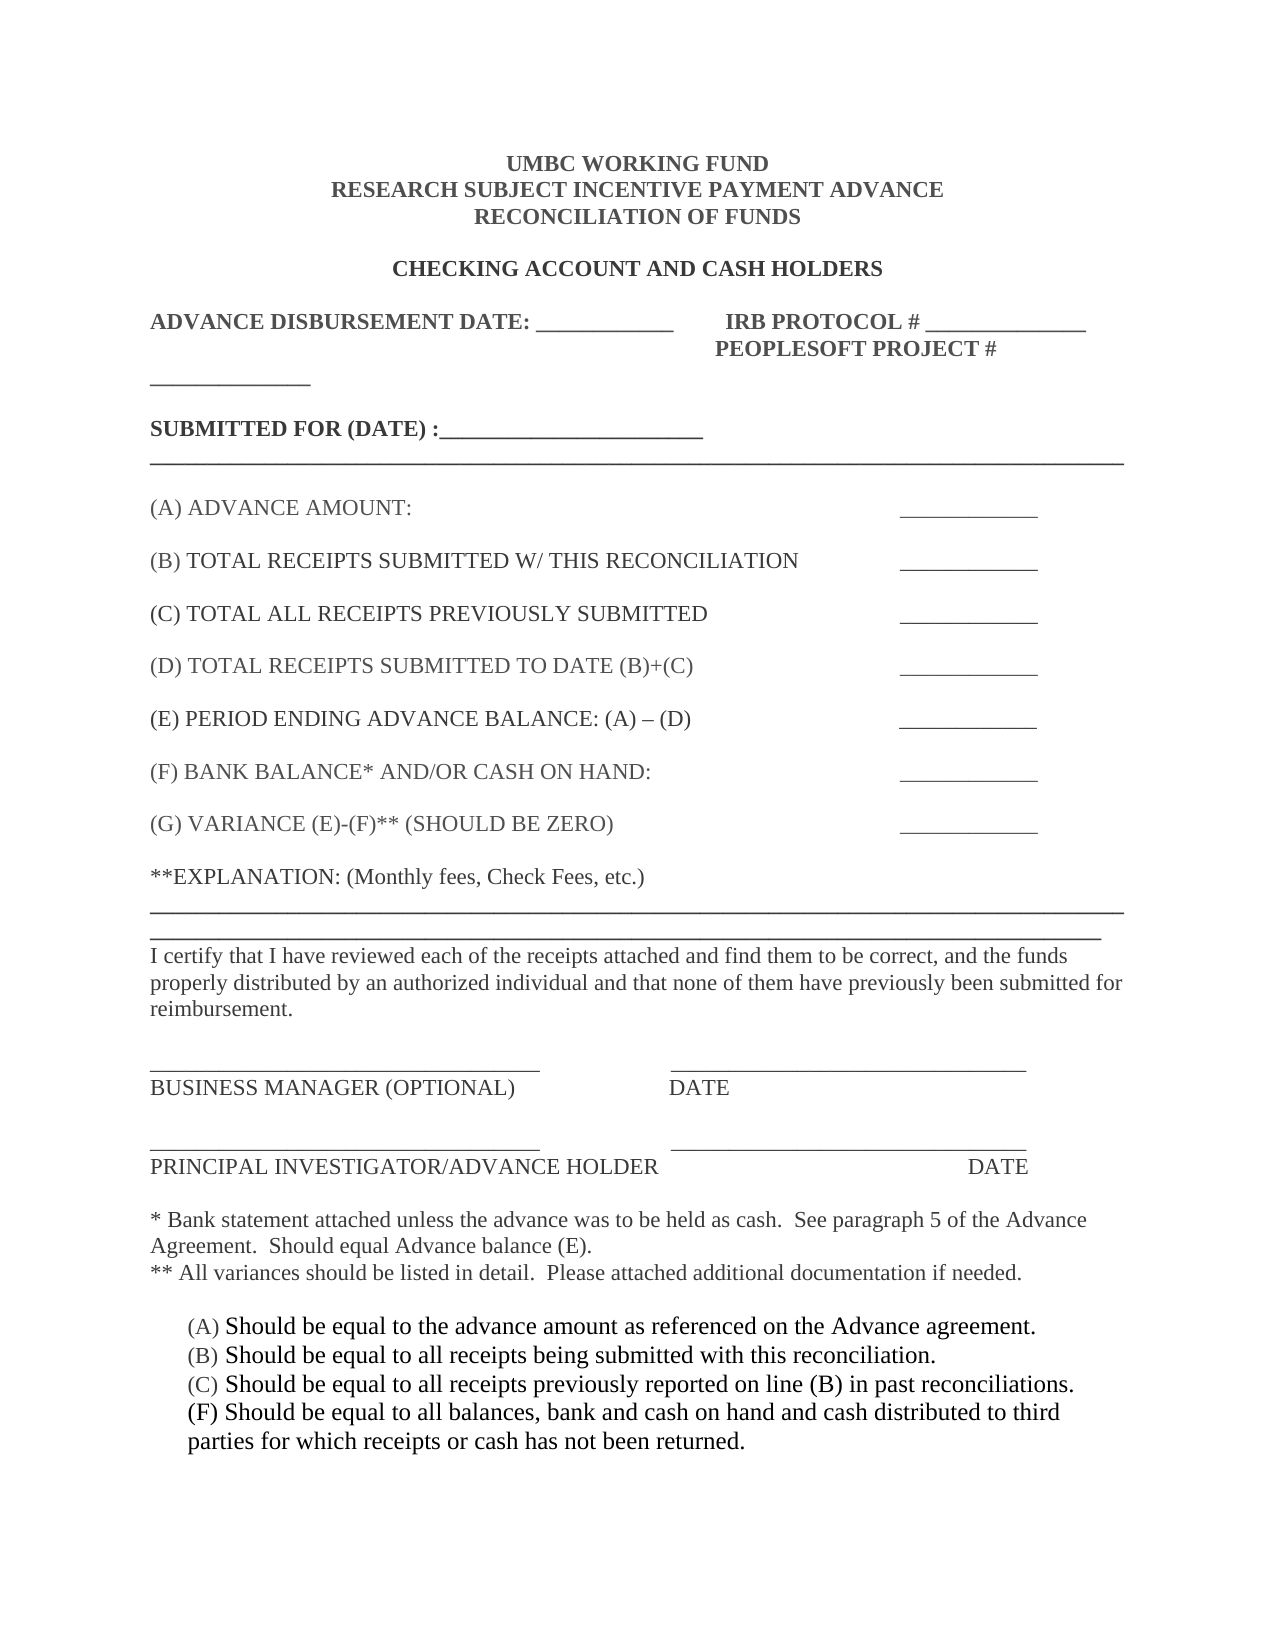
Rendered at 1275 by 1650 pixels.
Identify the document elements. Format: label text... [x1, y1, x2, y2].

text CHECKING ACCOUNT AND CASH HOLDERS [150, 255, 1125, 282]
text ** All variances should be listed in detail. Please attached additional documentation if needed. [150, 1258, 1125, 1285]
text (F) Should be equal to all balances, bank and cash on hand and cash distributed to third parties for which receipts or cash has not been returned. [187, 1397, 1125, 1455]
text RECONCILIATION OF FUNDS [150, 203, 1125, 229]
list Should be equal to all receipts previously reported on line (B) in past reconciliations. [187, 1369, 1125, 1397]
text (F) BANK BALANCE* AND/OR CASH ON HAND: ____________ [150, 758, 1125, 784]
text (C) TOTAL ALL RECEIPTS PREVIOUSLY SUBMITTED ____________ [150, 600, 1125, 626]
text (G) VARIANCE (E)-(F)** (SHOULD BE ZERO) ____________ [150, 811, 1125, 837]
text _____________________________________________________________________________________ [150, 442, 1125, 468]
list Should be equal to the advance amount as referenced on the Advance agreement. [187, 1311, 1125, 1340]
text __________________________________ _______________________________ [150, 1048, 1125, 1074]
text PRINCIPAL INVESTIGATOR/ADVANCE HOLDER DATE [150, 1153, 1125, 1179]
text * Bank statement attached unless the advance was to be held as cash. See paragraph 5 of the Advance Agreement. Should equal Advance balance (E). [150, 1206, 1125, 1258]
text ADVANCE DISBURSEMENT DATE: ____________ IRB PROTOCOL # ______________ PEOPLESOFT PROJECT # ______________ [150, 308, 1125, 389]
text BUSINESS MANAGER (OPTIONAL) DATE [150, 1074, 1125, 1100]
text SUBMITTED FOR (DATE) :_______________________ [150, 415, 1125, 442]
text (E) PERIOD ENDING ADVANCE BALANCE: (A) – (D) ____________ [150, 705, 1125, 731]
text I certify that I have reviewed each of the receipts attached and find them to be correct, and the funds properly distributed by an authorized individual and that none of them have previously been submitted for reimbursement. [150, 942, 1125, 1021]
list ADVANCE AMOUNT: ____________ [150, 494, 1125, 521]
text ________________________________________________________________________________________________________________________________________________________________________ [150, 889, 1125, 942]
text __________________________________ _______________________________ [150, 1127, 1125, 1153]
text (D) TOTAL RECEIPTS SUBMITTED TO DATE (B)+(C) ____________ [150, 652, 1125, 679]
text RESEARCH SUBJECT INCENTIVE PAYMENT ADVANCE [150, 176, 1125, 203]
list Should be equal to all receipts being submitted with this reconciliation. [187, 1340, 1125, 1369]
text **EXPLANATION: (Monthly fees, Check Fees, etc.) [150, 863, 1125, 889]
text UMBC WORKING FUND [150, 150, 1125, 176]
text (B) TOTAL RECEIPTS SUBMITTED W/ THIS RECONCILIATION ____________ [150, 547, 1125, 573]
